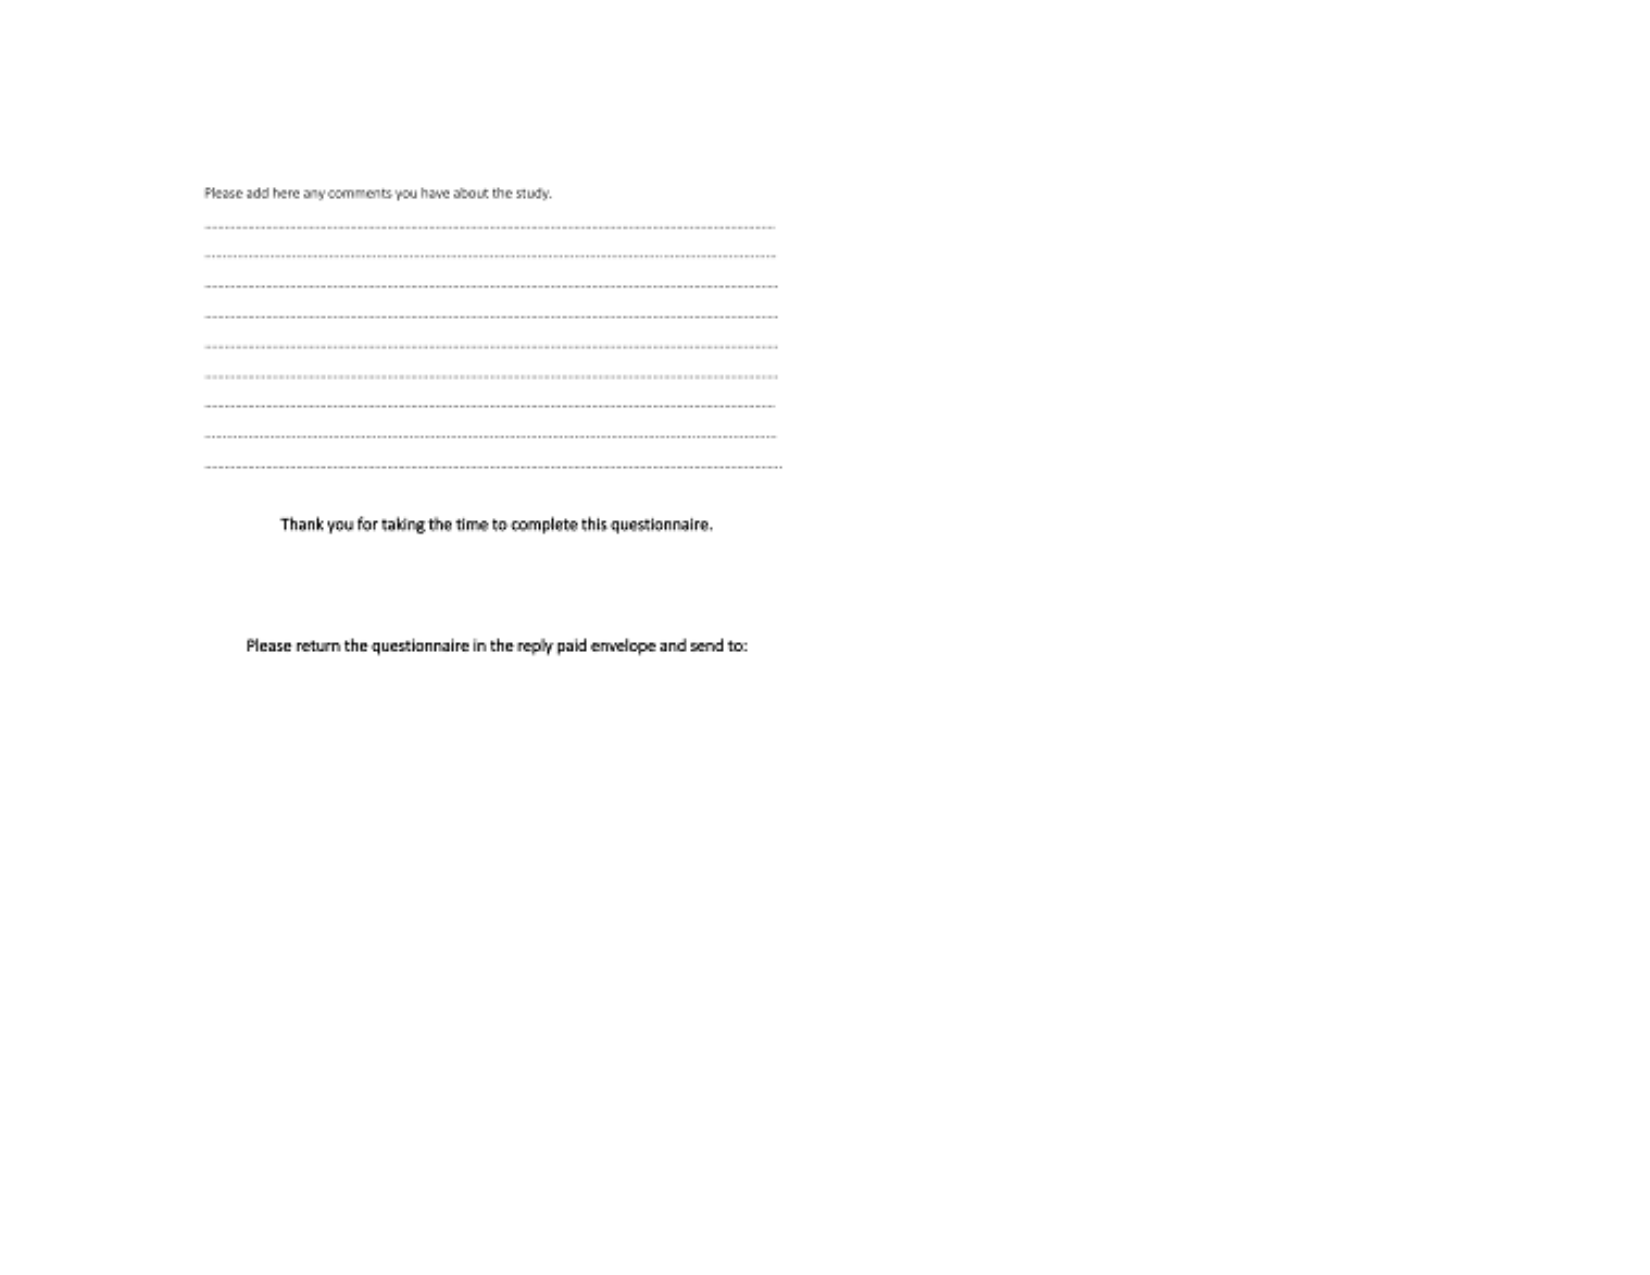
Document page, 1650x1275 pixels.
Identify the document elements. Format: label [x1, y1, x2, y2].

picture [150, 150, 826, 689]
